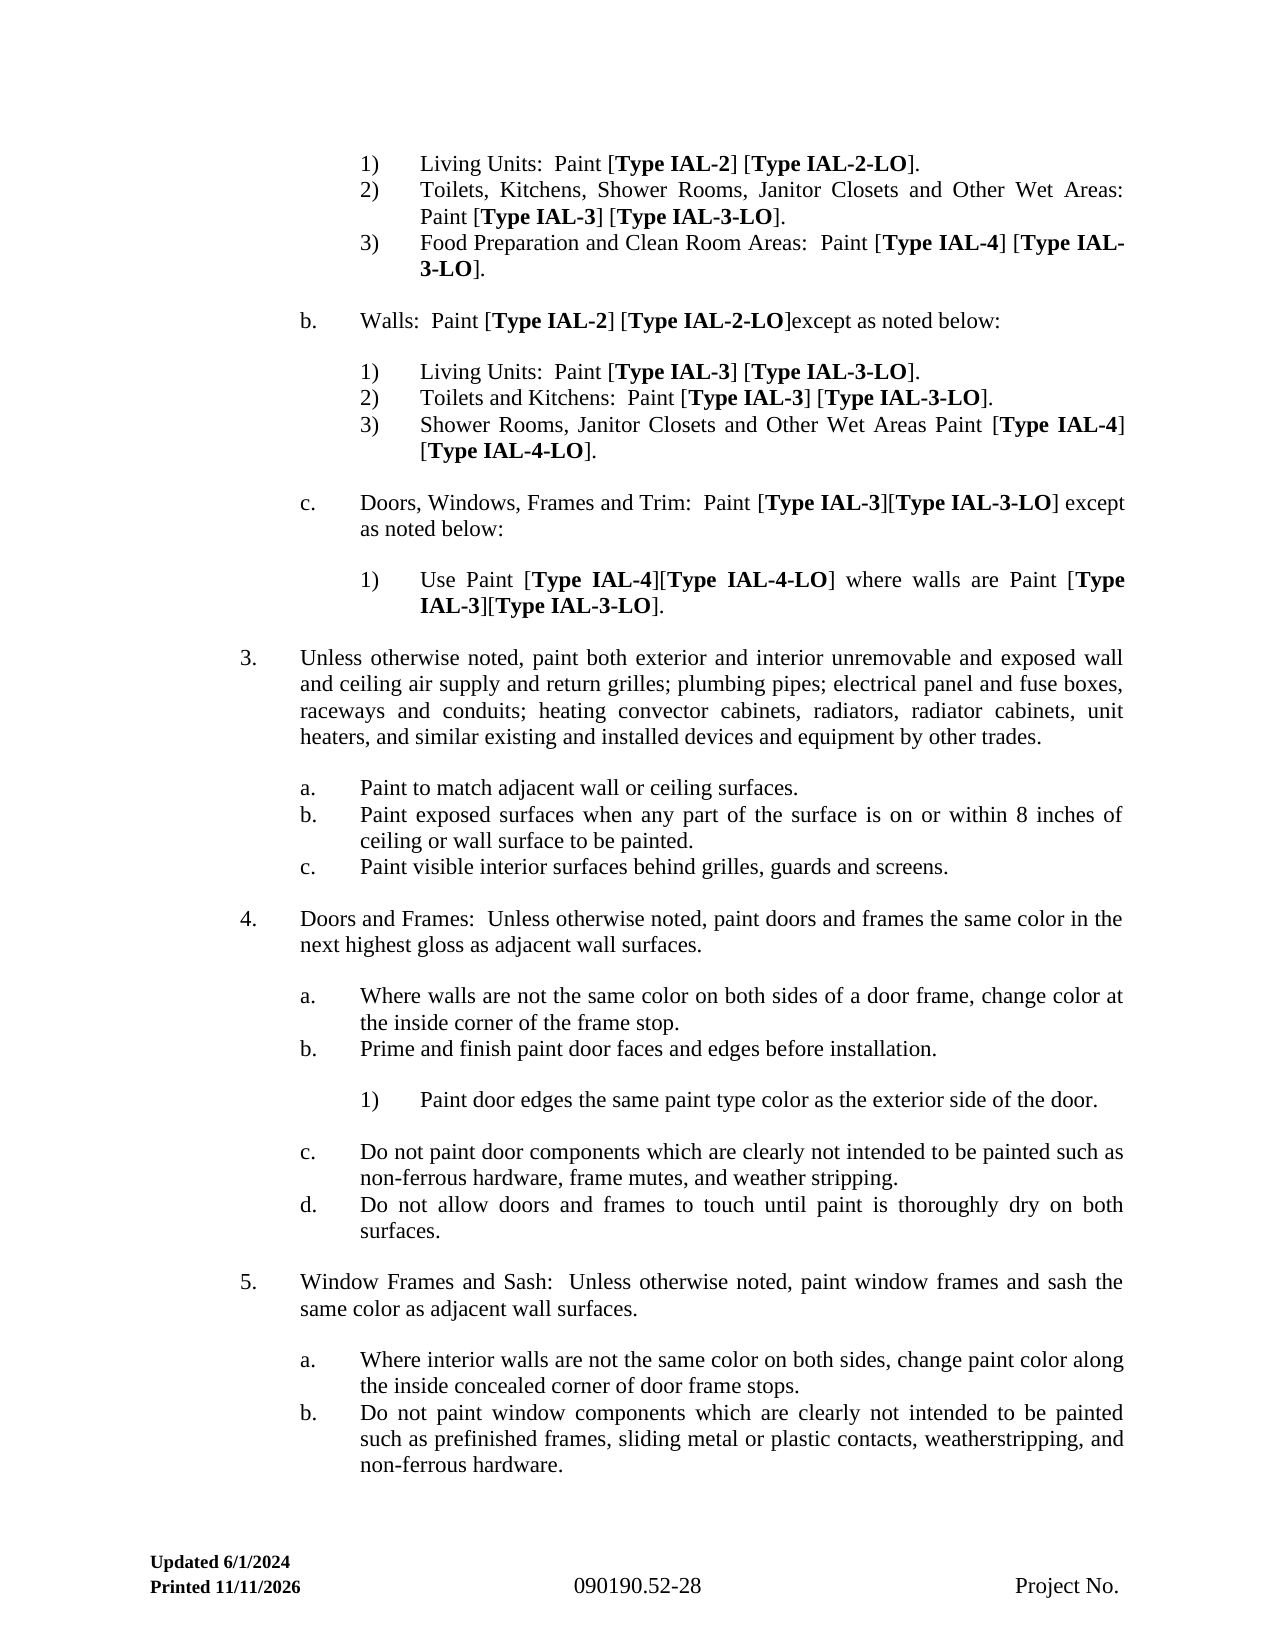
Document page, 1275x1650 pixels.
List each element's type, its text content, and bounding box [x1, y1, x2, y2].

text Toilets and Kitchens: Paint [Type IAL-3] [Type IAL-3-LO]. [360, 384, 1125, 411]
text Do not allow doors and frames to touch until paint is thoroughly dry on both surfaces. [300, 1191, 1125, 1243]
text Food Preparation and Clean Room Areas: Paint [Type IAL-4] [Type IAL-3-LO]. [360, 229, 1125, 282]
text Unless otherwise noted, paint both exterior and interior unremovable and exposed wall and ceiling air supply and return grilles; plumbing pipes; electrical panel and fuse boxes, raceways and conduits; heating convector cabinets, radiators, radiator cabinets, unit heaters, and similar existing and installed devices and equipment by other trades. [240, 644, 1125, 749]
text Living Units: Paint [Type IAL-3] [Type IAL-3-LO]. [360, 358, 1125, 384]
text Where walls are not the same color on both sides of a door frame, change color at the inside corner of the frame stop. [300, 982, 1125, 1035]
text Living Units: Paint [Type IAL-2] [Type IAL-2-LO]. [360, 150, 1125, 176]
text Toilets, Kitchens, Shower Rooms, Janitor Closets and Other Wet Areas: Paint [Type IAL-3] [Type IAL-3-LO]. [360, 176, 1125, 229]
text Window Frames and Sash: Unless otherwise noted, paint window frames and sash the same color as adjacent wall surfaces. [240, 1268, 1125, 1321]
text Doors and Frames: Unless otherwise noted, paint doors and frames the same color in the next highest gloss as adjacent wall surfaces. [240, 905, 1125, 957]
text Do not paint door components which are clearly not intended to be painted such as non-ferrous hardware, frame mutes, and weather stripping. [300, 1138, 1125, 1191]
text Paint visible interior surfaces behind grilles, guards and screens. [300, 853, 1125, 880]
text Doors, Windows, Frames and Trim: Paint [Type IAL-3][Type IAL-3-LO] except as noted below: [300, 488, 1125, 541]
text Shower Rooms, Janitor Closets and Other Wet Areas Paint [Type IAL-4] [Type IAL-4-LO]. [360, 411, 1125, 463]
text Where interior walls are not the same color on both sides, change paint color along the inside concealed corner of door frame stops. [300, 1346, 1125, 1399]
text Use Paint [Type IAL-4][Type IAL-4-LO] where walls are Paint [Type IAL-3][Type IAL-3-LO]. [360, 566, 1125, 619]
text Paint to match adjacent wall or ceiling surfaces. [300, 774, 1125, 801]
text Prime and finish paint door faces and edges before installation. [300, 1035, 1125, 1062]
text Do not paint window components which are clearly not intended to be painted such as prefinished frames, sliding metal or plastic contacts, weatherstripping, and non-ferrous hardware. [300, 1399, 1125, 1478]
text Walls: Paint [Type IAL-2] [Type IAL-2-LO]except as noted below: [300, 307, 1125, 333]
text Paint door edges the same paint type color as the exterior side of the door. [360, 1087, 1125, 1113]
text Paint exposed surfaces when any part of the surface is on or within 8 inches of ceiling or wall surface to be painted. [300, 801, 1125, 853]
